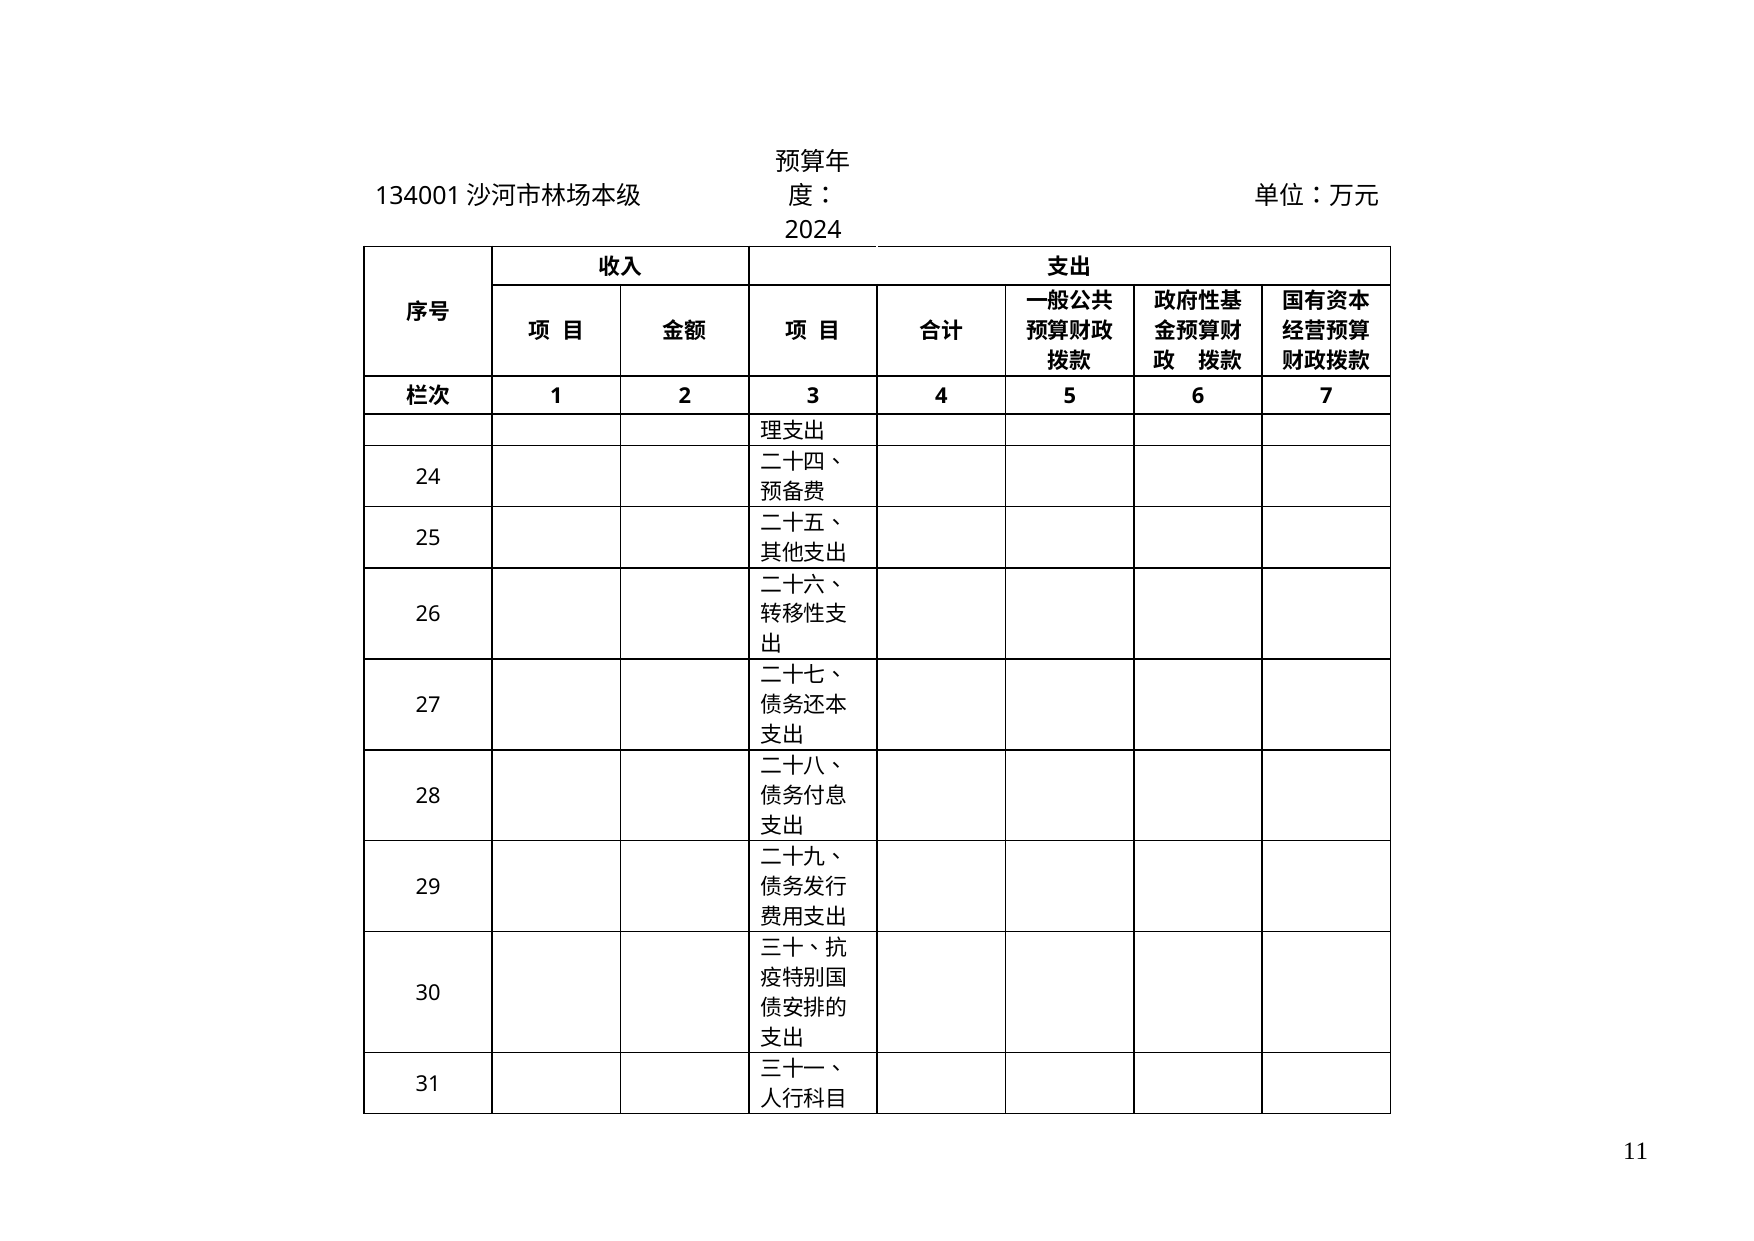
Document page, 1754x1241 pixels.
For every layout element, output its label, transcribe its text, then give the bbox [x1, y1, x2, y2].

table_cell [1263, 751, 1390, 840]
table_cell [621, 841, 748, 931]
table_cell 24 [365, 446, 491, 506]
table_cell [1135, 660, 1261, 749]
table_cell 一般公共预算财政拨款 [1006, 286, 1133, 375]
table_cell [878, 415, 1005, 445]
table_cell [878, 446, 1005, 506]
table_cell [621, 932, 748, 1051]
table_cell [1006, 660, 1133, 749]
table_cell 二十五、其他支出 [750, 507, 876, 567]
table_cell 项 目 [493, 286, 620, 375]
table_cell 合计 [878, 286, 1005, 375]
table_cell [493, 841, 620, 931]
table_cell [1006, 1053, 1133, 1113]
table_cell 27 [365, 660, 491, 749]
table_cell [878, 569, 1005, 658]
table_cell 29 [365, 841, 491, 931]
table_cell 三十、抗疫特别国债安排的支出 [750, 932, 876, 1051]
table_cell [621, 507, 748, 567]
table_cell 二十六、转移性支出 [750, 569, 876, 658]
table_cell [621, 446, 748, 506]
table_cell [493, 507, 620, 567]
table_cell [1135, 932, 1261, 1051]
table_cell 二十三、灾害防治及应急管理支出 [750, 415, 876, 445]
table_cell [1135, 569, 1261, 658]
table_cell 25 [365, 507, 491, 567]
table_cell [621, 1053, 748, 1113]
table_cell [1263, 932, 1390, 1051]
table_cell 5 [1006, 377, 1133, 413]
table_cell [1135, 1053, 1261, 1113]
table_cell [1135, 446, 1261, 506]
table_cell 30 [365, 932, 491, 1051]
table_cell 7 [1263, 377, 1390, 413]
table_cell [878, 660, 1005, 749]
table_cell [878, 507, 1005, 567]
table_cell 31 [365, 1053, 491, 1113]
table_cell [1263, 660, 1390, 749]
table_cell 政府性基金预算财政 拨款 [1135, 286, 1261, 375]
table_cell [1263, 446, 1390, 506]
table_cell [1006, 932, 1133, 1051]
table_cell [878, 841, 1005, 931]
table_header 单位：万元 [878, 143, 1390, 246]
table_cell [1006, 569, 1133, 658]
table_cell [493, 932, 620, 1051]
table_cell [1135, 415, 1261, 445]
table_cell [493, 660, 620, 749]
table_cell [1263, 569, 1390, 658]
table_cell [878, 751, 1005, 840]
table_cell 28 [365, 751, 491, 840]
table_cell 支出 [750, 247, 1390, 284]
table_cell [878, 1053, 1005, 1113]
table_cell [1006, 751, 1133, 840]
table_cell 4 [878, 377, 1005, 413]
table_cell 二十四、预备费 [750, 446, 876, 506]
table_cell [621, 569, 748, 658]
table_cell 6 [1135, 377, 1261, 413]
table_cell 26 [365, 569, 491, 658]
table_cell [1263, 841, 1390, 931]
table_cell 二十七、债务还本支出 [750, 660, 876, 749]
table_cell [493, 446, 620, 506]
table_cell 金额 [621, 286, 748, 375]
table_cell 栏次 [365, 377, 491, 413]
table_cell [621, 660, 748, 749]
table_cell [493, 415, 620, 445]
table_cell [1006, 507, 1133, 567]
table_cell 二十八、债务付息支出 [750, 751, 876, 840]
table_cell [493, 1053, 620, 1113]
table_cell 三十一、人行科目 [750, 1053, 876, 1113]
table_cell [1263, 1053, 1390, 1113]
table_header 134001沙河市林场本级 [365, 143, 748, 246]
table_cell [621, 415, 748, 445]
table_cell [878, 932, 1005, 1051]
table_cell 3 [750, 377, 876, 413]
table_cell [1006, 415, 1133, 445]
table_cell [621, 751, 748, 840]
table_cell 国有资本经营预算财政拨款 [1263, 286, 1390, 375]
table_cell 1 [493, 377, 620, 413]
table_cell 2 [621, 377, 748, 413]
table_cell 23 [365, 415, 491, 445]
table_cell [1006, 446, 1133, 506]
table_cell [1135, 751, 1261, 840]
table_cell 收入 [493, 247, 748, 284]
table_cell [1006, 841, 1133, 931]
table_header 预算年度：2024 [750, 143, 876, 246]
table_cell [1135, 841, 1261, 931]
table_cell 项 目 [750, 286, 876, 375]
table_cell [493, 751, 620, 840]
table_cell [493, 569, 620, 658]
table_cell 序号 [365, 247, 491, 375]
table_cell [1135, 507, 1261, 567]
table_cell [1263, 507, 1390, 567]
table_cell [1263, 415, 1390, 445]
table_cell 二十九、债务发行费用支出 [750, 841, 876, 931]
